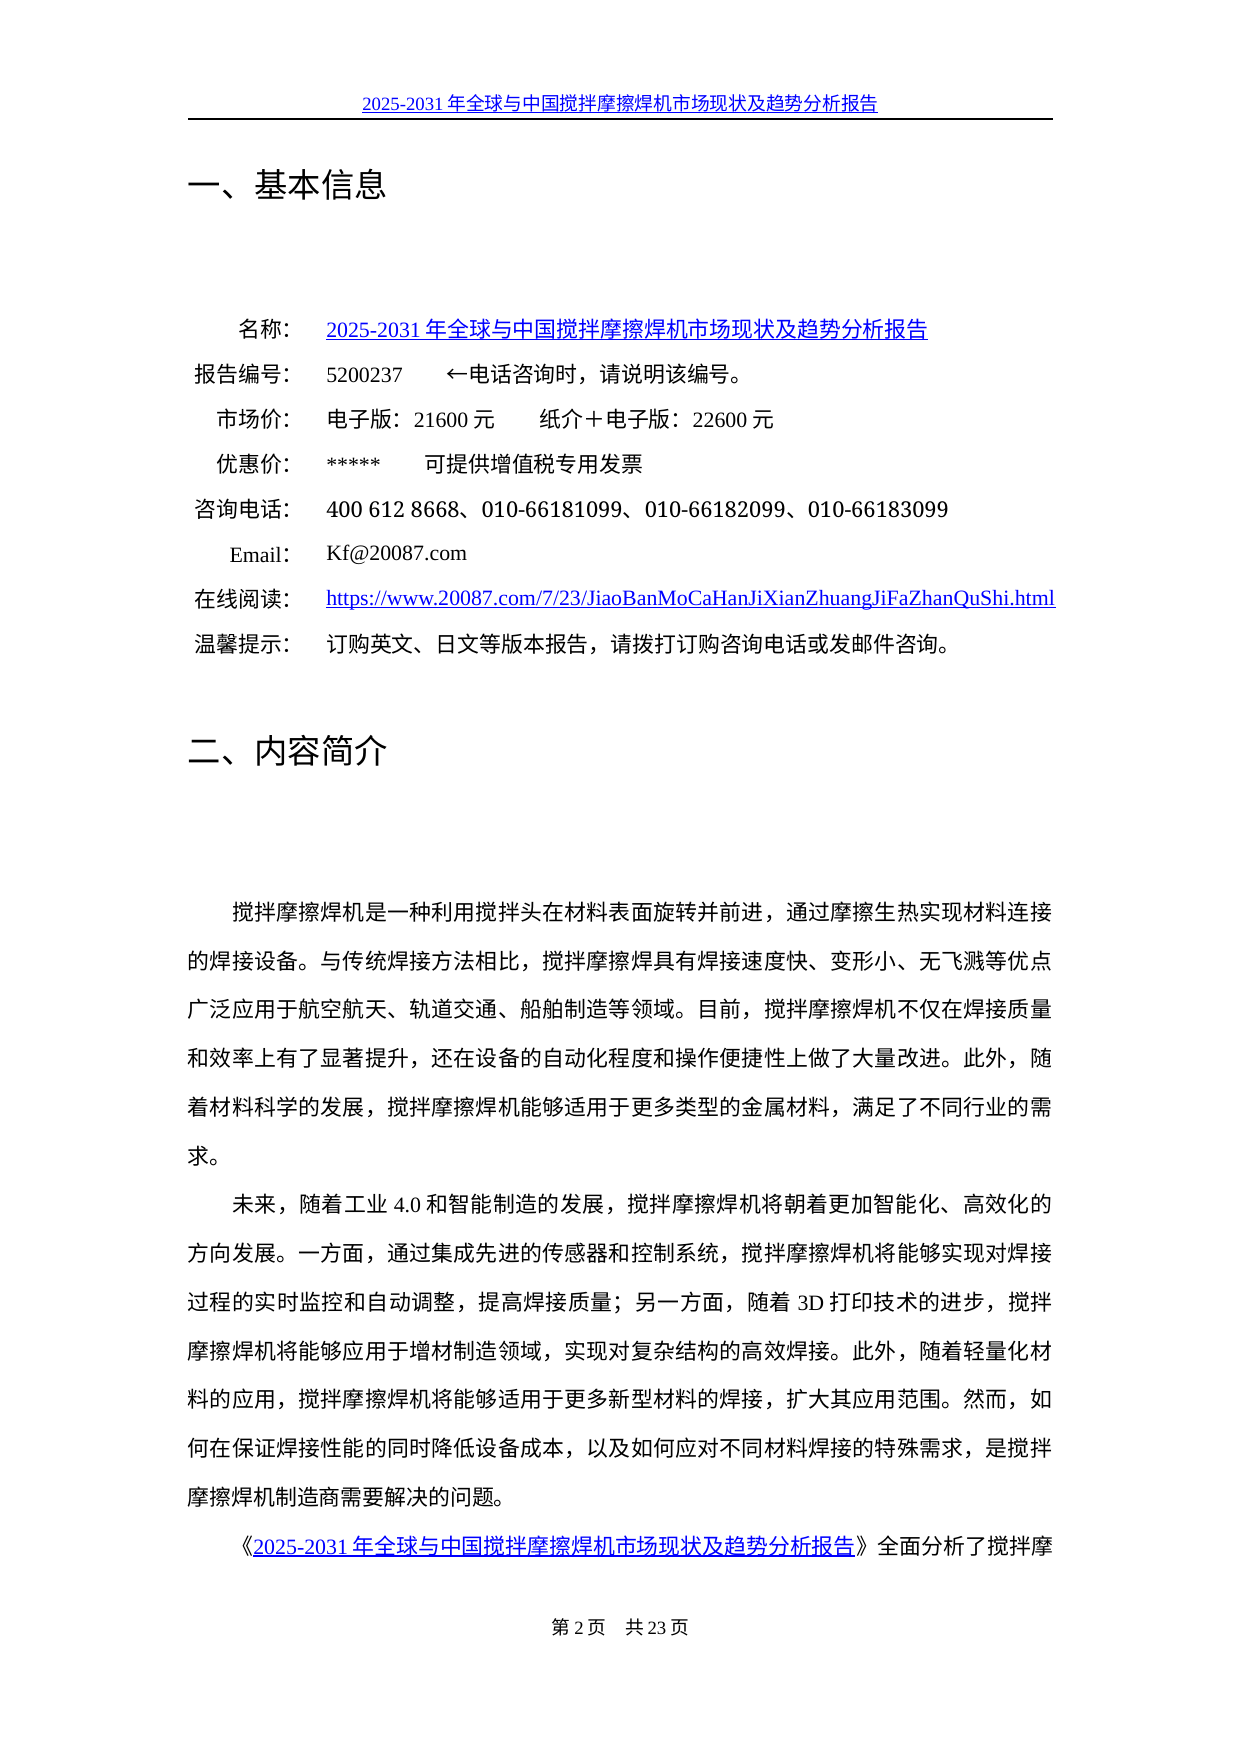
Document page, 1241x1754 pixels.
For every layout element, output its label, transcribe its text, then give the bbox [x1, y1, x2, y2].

table_cell 在线阅读： [167, 582, 315, 627]
table_cell 温馨提示： [167, 627, 315, 672]
table_cell ***** 可提供增值税专用发票 [315, 447, 1073, 492]
table_cell 400 612 8668、010-66181099、010-66182099、010-66183099 [315, 492, 1073, 537]
table_cell 市场价： [167, 402, 315, 447]
title 二、内容简介 [187, 717, 1053, 782]
table_header 2025-2031年全球与中国搅拌摩擦焊机市场现状及趋势分析报告 [315, 312, 1073, 357]
table_cell [315, 582, 1073, 627]
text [187, 894, 1053, 1561]
table_cell 报告编号： [167, 357, 315, 402]
table_header 名称： [167, 312, 315, 357]
table_cell 5200237 ←电话咨询时，请说明该编号。 [315, 357, 1073, 402]
table_cell 电子版：21600 元 纸介＋电子版：22600 元 [315, 402, 1073, 447]
table_cell Email： [167, 537, 315, 582]
table_cell Kf@20087.com [315, 537, 1073, 582]
table_cell 订购英文、日文等版本报告，请拨打订购咨询电话或发邮件咨询。 [315, 627, 1073, 672]
table_cell 优惠价： [167, 447, 315, 492]
title 一、基本信息 [187, 150, 1053, 215]
table_cell 咨询电话： [167, 492, 315, 537]
